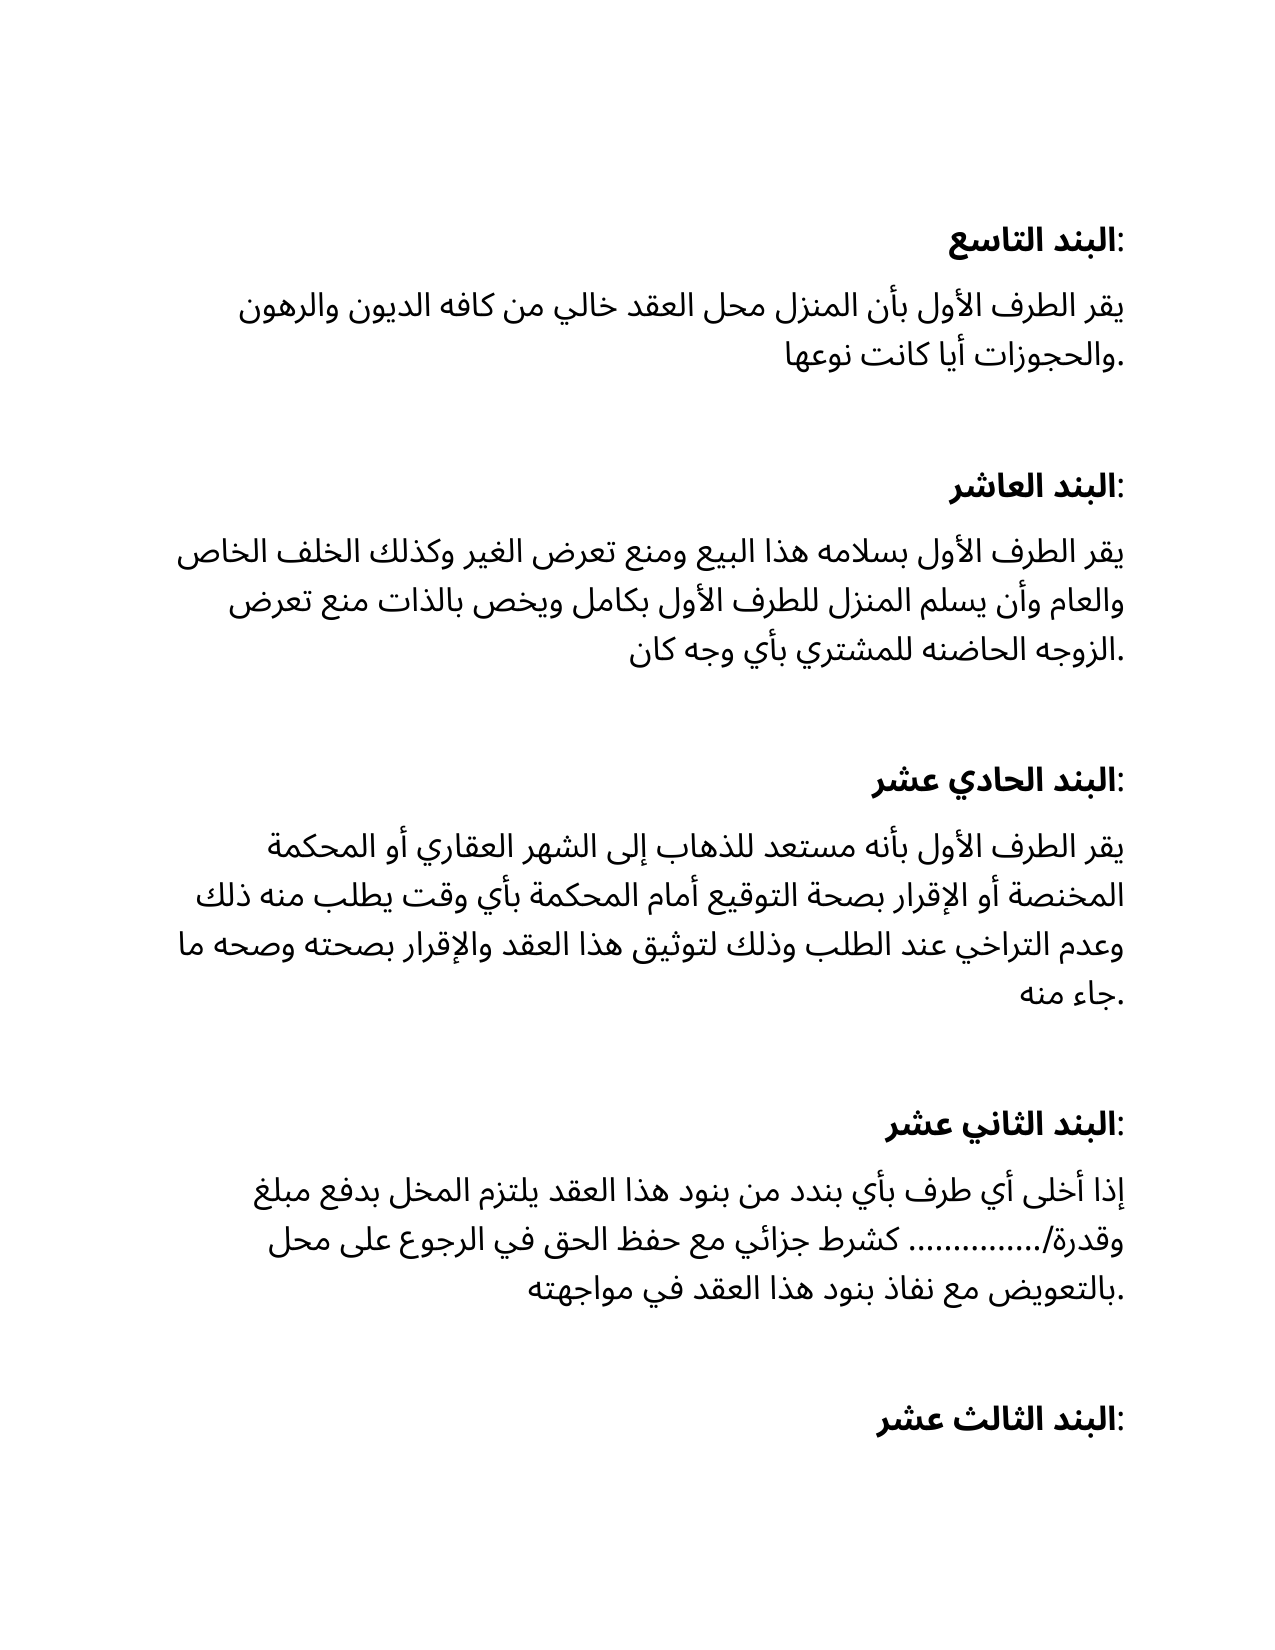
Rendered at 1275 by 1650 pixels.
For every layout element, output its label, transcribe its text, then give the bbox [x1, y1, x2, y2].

text يقر الطرف الأول بسلامه هذا البيع ومنع تعرض الغير وكذلك الخلف الخاص والعام وأن يسلم المنزل للطرف الأول بكامل ويخص بالذات منع تعرض الزوجه الحاضنه للمشتري بأي وجه كان. [150, 527, 1125, 670]
text يقر الطرف الأول بأنه مستعد للذهاب إلى الشهر العقاري أو المحكمة المخنصة أو الإقرار بصحة التوقيع أمام المحكمة بأي وقت يطلب منه ذلك وعدم التراخي عند الطلب وذلك لتوثيق هذا العقد والإقرار بصحته وصحه ما جاء منه. [150, 822, 1125, 1014]
text إذا أخلى أي طرف بأي بندد من بنود هذا العقد يلتزم المخل بدفع مبلغ وقدرة/............... كشرط جزائي مع حفظ الحق في الرجوع على محل بالتعويض مع نفاذ بنود هذا العقد في مواجهته. [150, 1166, 1125, 1309]
text يقر الطرف الأول بأن المنزل محل العقد خالي من كافه الديون والرهون والحجوزات أيا كانت نوعها. [150, 281, 1125, 376]
text البند الثالث عشر: [150, 1395, 1125, 1440]
text البند الحادي عشر: [150, 756, 1125, 802]
text البند التاسع: [150, 216, 1125, 261]
text البند الثاني عشر: [150, 1100, 1125, 1145]
text البند العاشر: [150, 461, 1125, 507]
